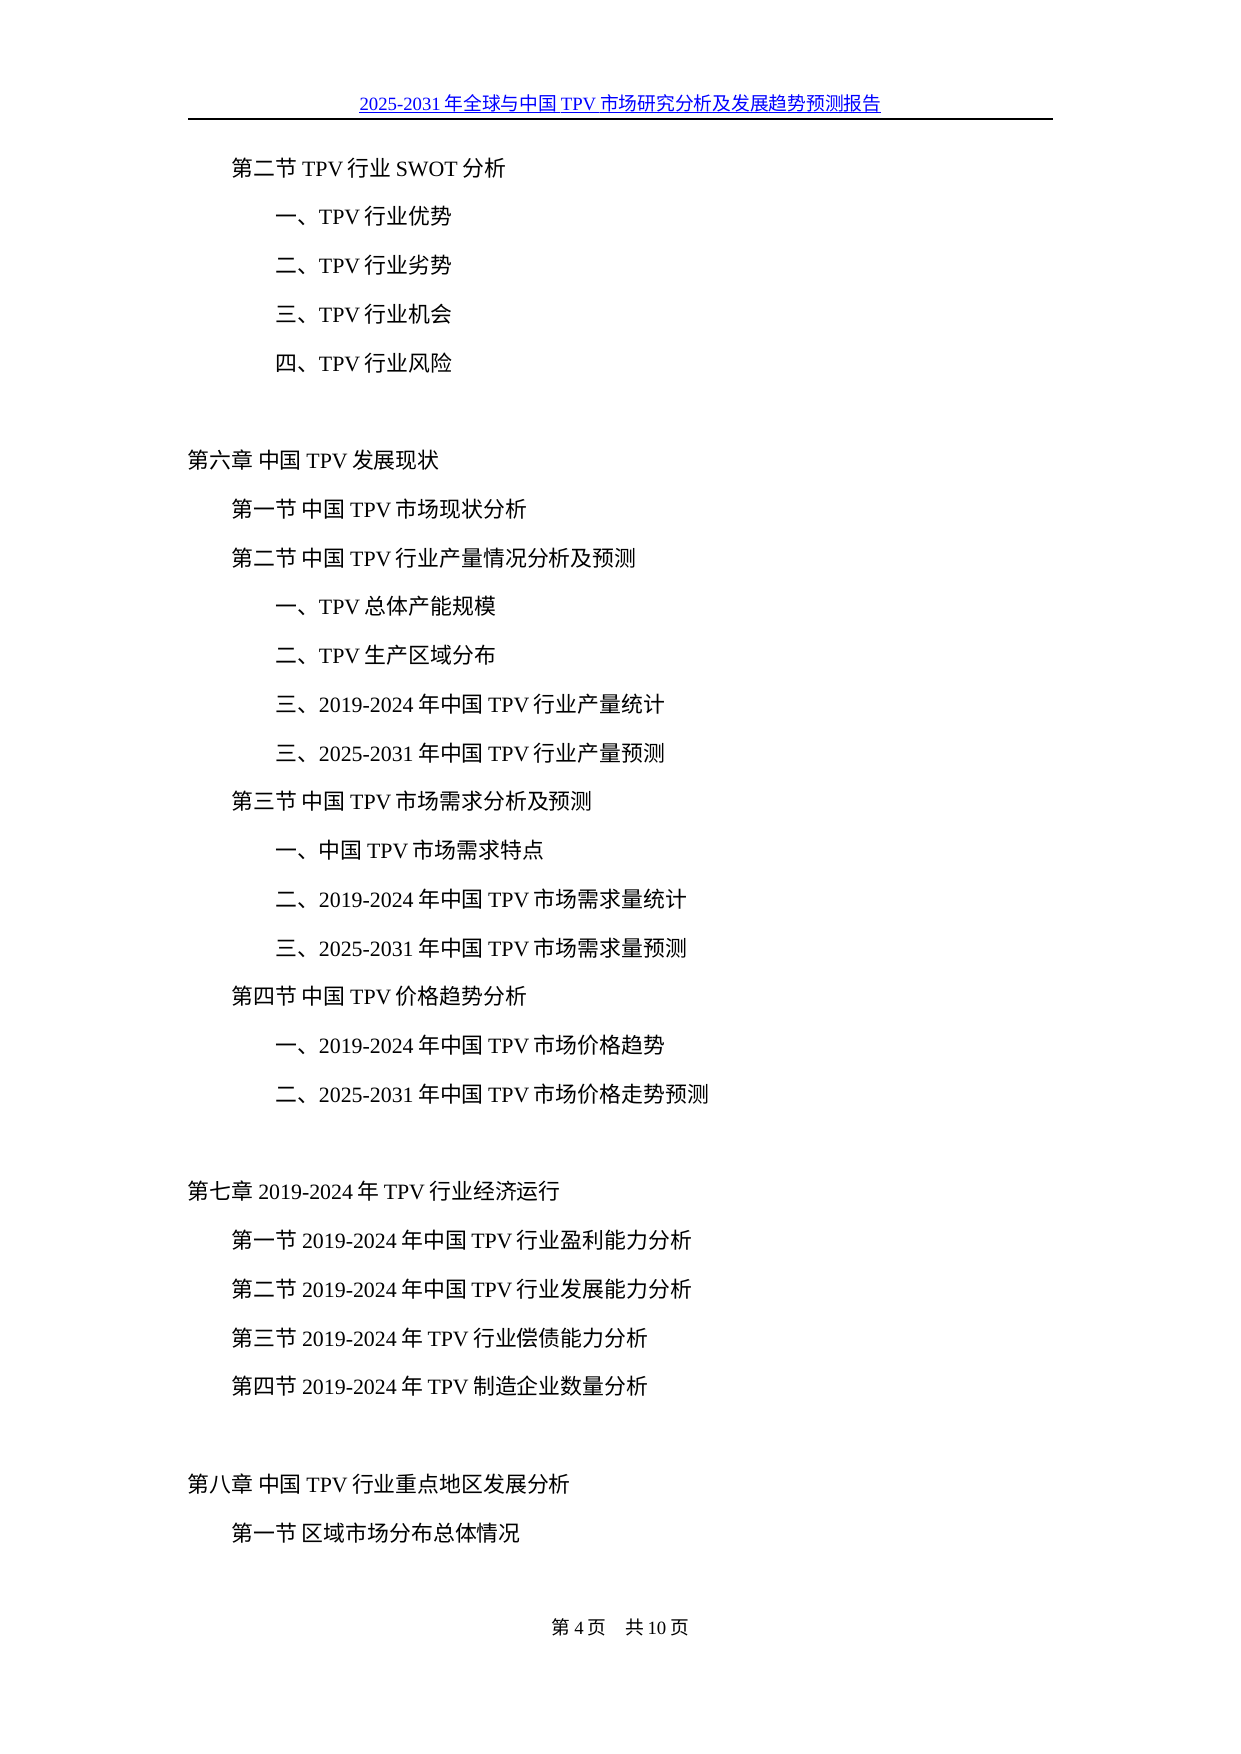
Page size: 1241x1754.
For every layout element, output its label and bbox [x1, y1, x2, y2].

text [187, 150, 1053, 1548]
